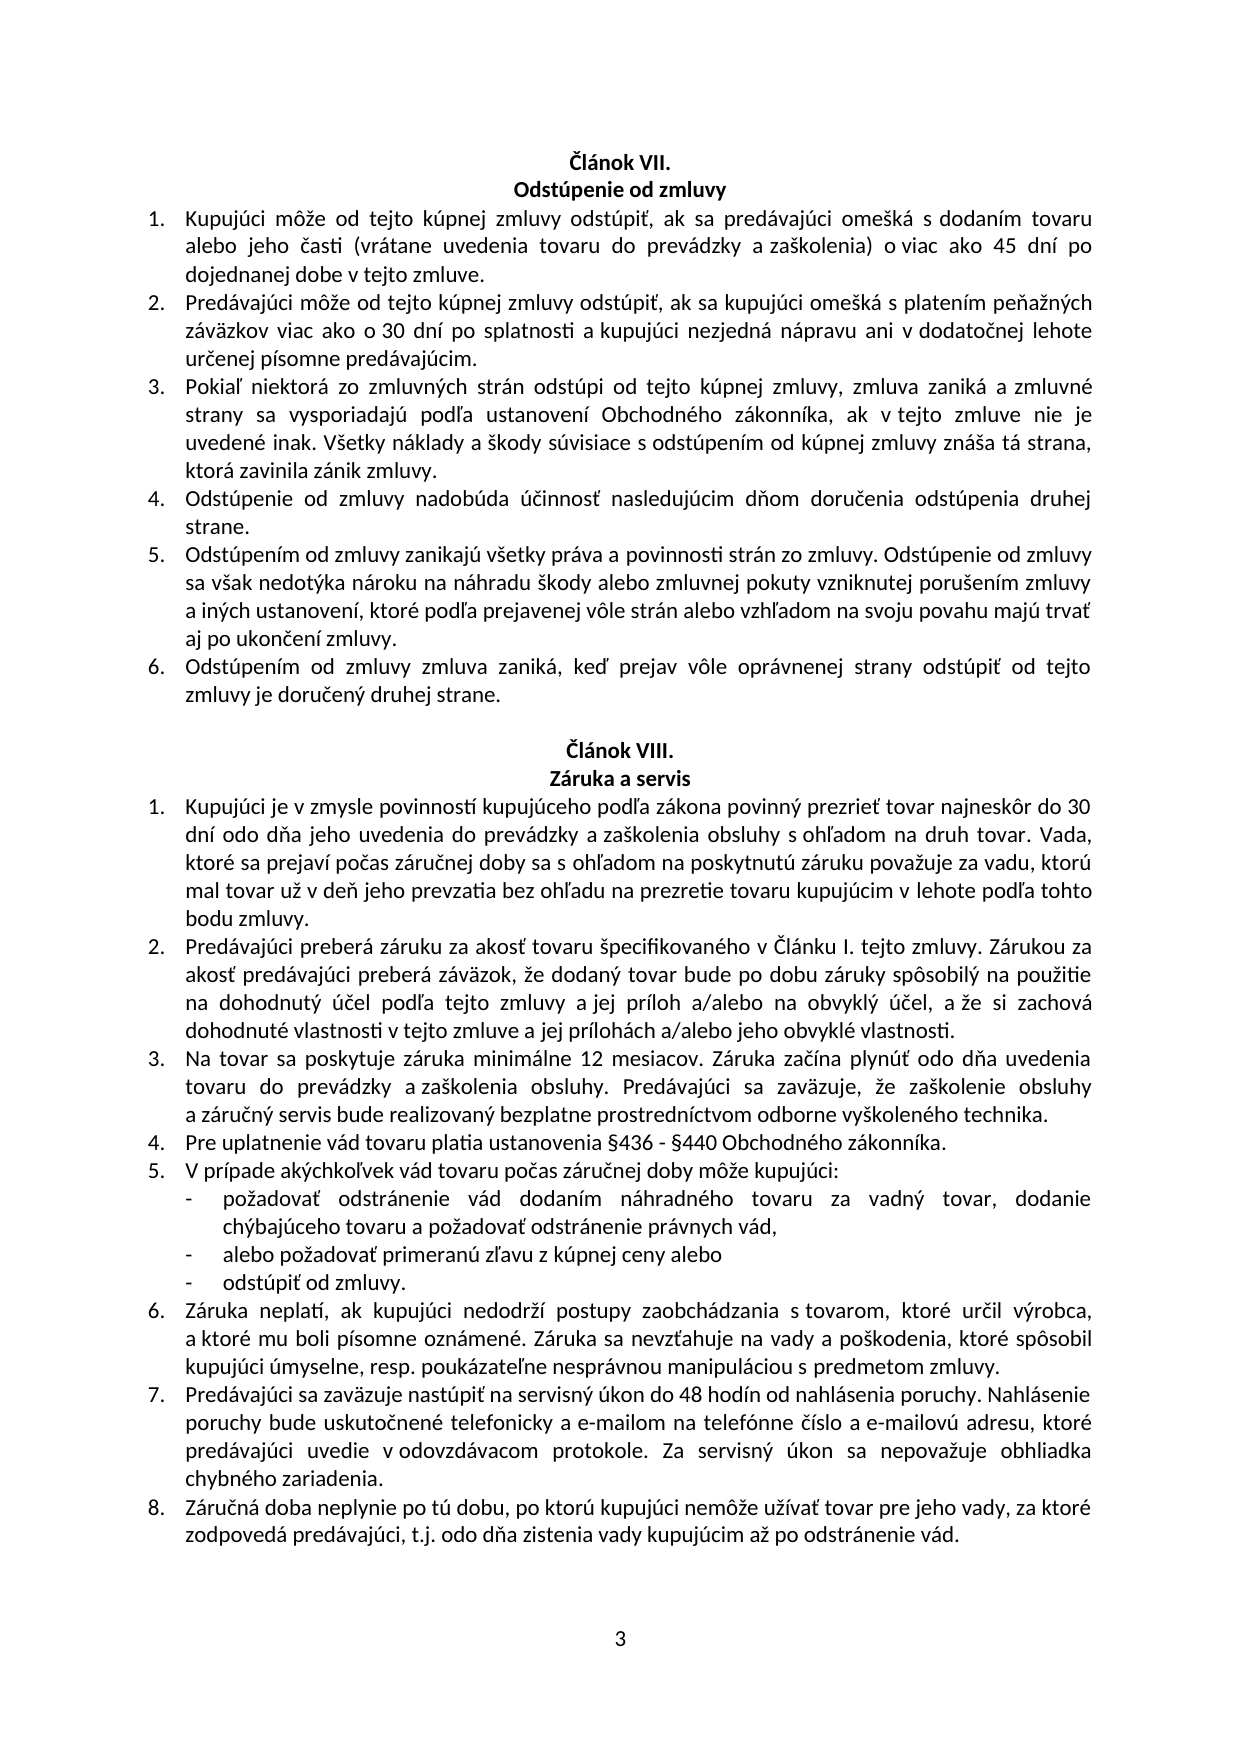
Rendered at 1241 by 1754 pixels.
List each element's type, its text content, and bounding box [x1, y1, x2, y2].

list odstúpiť od zmluvy. [185, 1268, 1093, 1296]
list Záruka neplatí, ak kupujúci nedodrží postupy zaobchádzania s tovarom, ktoré určil výrobca, a ktoré mu boli písomne oznámené. Záruka sa nevzťahuje na vady a poškodenia, ktoré spôsobil kupujúci úmyselne, resp. poukázateľne nesprávnou manipuláciou s predmetom zmluvy. [148, 1296, 1093, 1381]
list Odstúpením od zmluvy zmluva zaniká, keď prejav vôle oprávnenej strany odstúpiť od tejto zmluvy je doručený druhej strane. [148, 652, 1093, 708]
list Predávajúci môže od tejto kúpnej zmluvy odstúpiť, ak sa kupujúci omešká s platením peňažných záväzkov viac ako o 30 dní po splatnosti a kupujúci nezjedná nápravu ani v dodatočnej lehote určenej písomne predávajúcim. [148, 288, 1093, 372]
list Kupujúci je v zmysle povinností kupujúceho podľa zákona povinný prezrieť tovar najneskôr do 30 dní odo dňa jeho uvedenia do prevádzky a zaškolenia obsluhy s ohľadom na druh tovar. Vada, ktoré sa prejaví počas záručnej doby sa s ohľadom na poskytnutú záruku považuje za vadu, ktorú mal tovar už v deň jeho prevzatia bez ohľadu na prezretie tovaru kupujúcim v lehote podľa tohto bodu zmluvy. [148, 792, 1093, 932]
list požadovať odstránenie vád dodaním náhradného tovaru za vadný tovar, dodanie chýbajúceho tovaru a požadovať odstránenie právnych vád, [185, 1184, 1093, 1240]
list Záručná doba neplynie po tú dobu, po ktorú kupujúci nemôže užívať tovar pre jeho vady, za ktoré zodpovedá predávajúci, t.j. odo dňa zistenia vady kupujúcim až po odstránenie vád. [148, 1493, 1093, 1549]
list Odstúpenie od zmluvy nadobúda účinnosť nasledujúcim dňom doručenia odstúpenia druhej strane. [148, 484, 1093, 540]
list Predávajúci preberá záruku za akosť tovaru špecifikovaného v Článku I. tejto zmluvy. Zárukou za akosť predávajúci preberá záväzok, že dodaný tovar bude po dobu záruky spôsobilý na použitie na dohodnutý účel podľa tejto zmluvy a jej príloh a/alebo na obvyklý účel, a že si zachová dohodnuté vlastnosti v tejto zmluve a jej prílohách a/alebo jeho obvyklé vlastnosti. [148, 932, 1093, 1044]
list V prípade akýchkoľvek vád tovaru počas záručnej doby môže kupujúci: [148, 1156, 1093, 1184]
text Článok VIII. [148, 736, 1093, 764]
list Predávajúci sa zaväzuje nastúpiť na servisný úkon do 48 hodín od nahlásenia poruchy. Nahlásenie poruchy bude uskutočnené telefonicky a e-mailom na telefónne číslo a e-mailovú adresu, ktoré predávajúci uvedie v odovzdávacom protokole. Za servisný úkon sa nepovažuje obhliadka chybného zariadenia. [148, 1381, 1093, 1493]
list Pre uplatnenie vád tovaru platia ustanovenia §436 - §440 Obchodného zákonníka. [148, 1128, 1093, 1156]
list Odstúpením od zmluvy zanikajú všetky práva a povinnosti strán zo zmluvy. Odstúpenie od zmluvy sa však nedotýka nároku na náhradu škody alebo zmluvnej pokuty vzniknutej porušením zmluvy a iných ustanovení, ktoré podľa prejavenej vôle strán alebo vzhľadom na svoju povahu majú trvať aj po ukončení zmluvy. [148, 540, 1093, 652]
list alebo požadovať primeranú zľavu z kúpnej ceny alebo [185, 1240, 1093, 1268]
text Článok VII. [148, 148, 1093, 176]
text Odstúpenie od zmluvy [148, 176, 1093, 204]
text Záruka a servis [148, 764, 1093, 792]
list Na tovar sa poskytuje záruka minimálne 12 mesiacov. Záruka začína plynúť odo dňa uvedenia tovaru do prevádzky a zaškolenia obsluhy. Predávajúci sa zaväzuje, že zaškolenie obsluhy a záručný servis bude realizovaný bezplatne prostredníctvom odborne vyškoleného technika. [148, 1044, 1093, 1128]
list Kupujúci môže od tejto kúpnej zmluvy odstúpiť, ak sa predávajúci omešká s dodaním tovaru alebo jeho časti (vrátane uvedenia tovaru do prevádzky a zaškolenia) o viac ako 45 dní po dojednanej dobe v tejto zmluve. [148, 204, 1093, 288]
list Pokiaľ niektorá zo zmluvných strán odstúpi od tejto kúpnej zmluvy, zmluva zaniká a zmluvné strany sa vysporiadajú podľa ustanovení Obchodného zákonníka, ak v tejto zmluve nie je uvedené inak. Všetky náklady a škody súvisiace s odstúpením od kúpnej zmluvy znáša tá strana, ktorá zavinila zánik zmluvy. [148, 372, 1093, 484]
